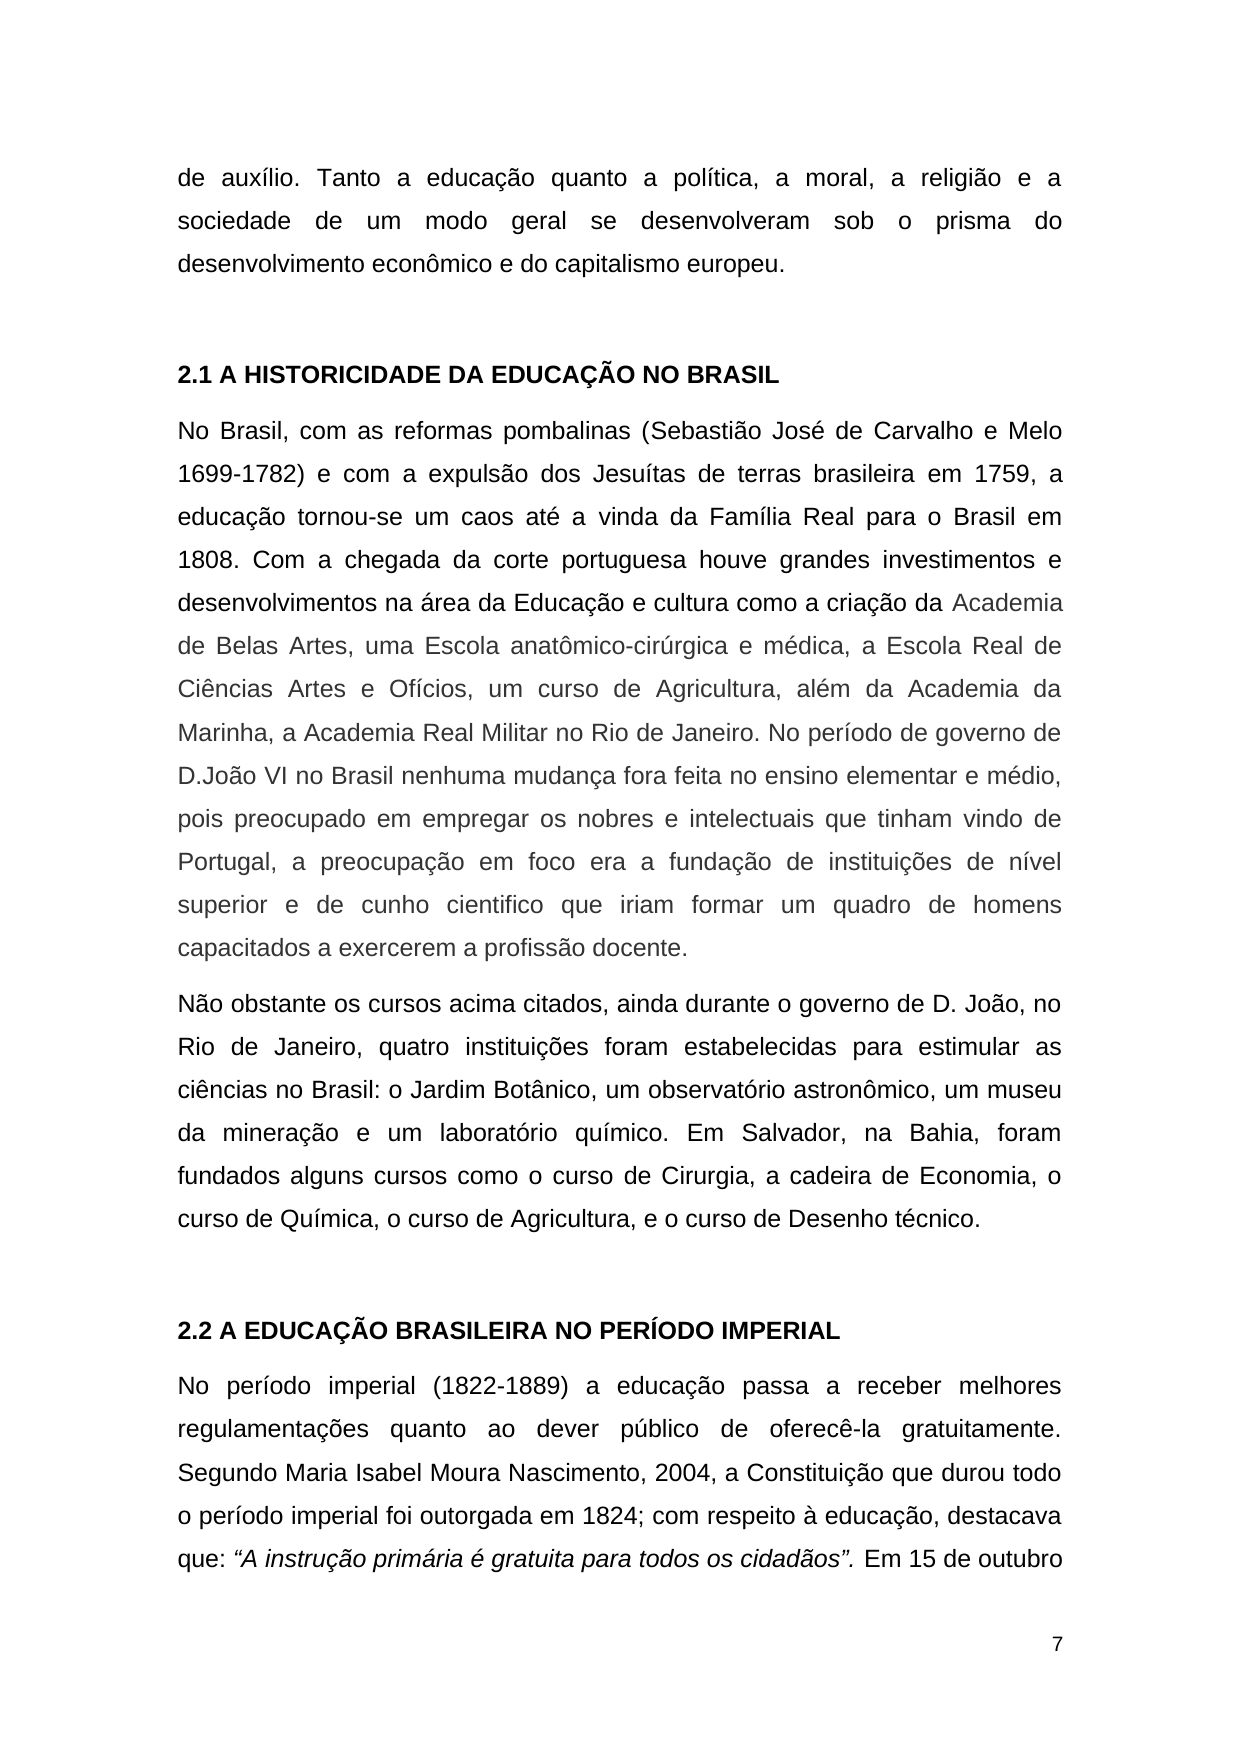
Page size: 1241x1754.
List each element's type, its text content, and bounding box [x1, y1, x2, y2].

text 2.1 A HISTORICIDADE DA EDUCAÇÃO NO BRASIL [177, 360, 1063, 389]
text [177, 1371, 1063, 1572]
text No Brasil, com as reformas pombalinas (Sebastião José de Carvalho e Melo 1699-1782) e com a expulsão dos Jesuítas de terras brasileira em 1759, a educação tornou-se um caos até a vinda da Família Real para o Brasil em 1808. Com a chegada da corte portuguesa houve grandes investimentos e desenvolvimentos na área da Educação e cultura como a criação da Academia de Belas Artes, uma Escola anatômico-cirúrgica e médica, a Escola Real de Ciências Artes e Ofícios, um curso de Agricultura, além da Academia da Marinha, a Academia Real Militar no Rio de Janeiro. No período de governo de D.João VI no Brasil nenhuma mudança fora feita no ensino elementar e médio, pois preocupado em empregar os nobres e intelectuais que tinham vindo de Portugal, a preocupação em foco era a fundação de instituições de nível superior e de cunho cientifico que iriam formar um quadro de homens capacitados a exercerem a profissão docente. [177, 416, 1063, 962]
text 2.2 A EDUCAÇÃO BRASILEIRA NO PERÍODO IMPERIAL [177, 1316, 1063, 1344]
text Não obstante os cursos acima citados, ainda durante o governo de D. João, no Rio de Janeiro, quatro instituições foram estabelecidas para estimular as ciências no Brasil: o Jardim Botânico, um observatório astronômico, um museu da mineração e um laboratório químico. Em Salvador, na Bahia, foram fundados alguns cursos como o curso de Cirurgia, a cadeira de Economia, o curso de Química, o curso de Agricultura, e o curso de Desenho técnico. [177, 989, 1063, 1233]
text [177, 162, 1063, 277]
